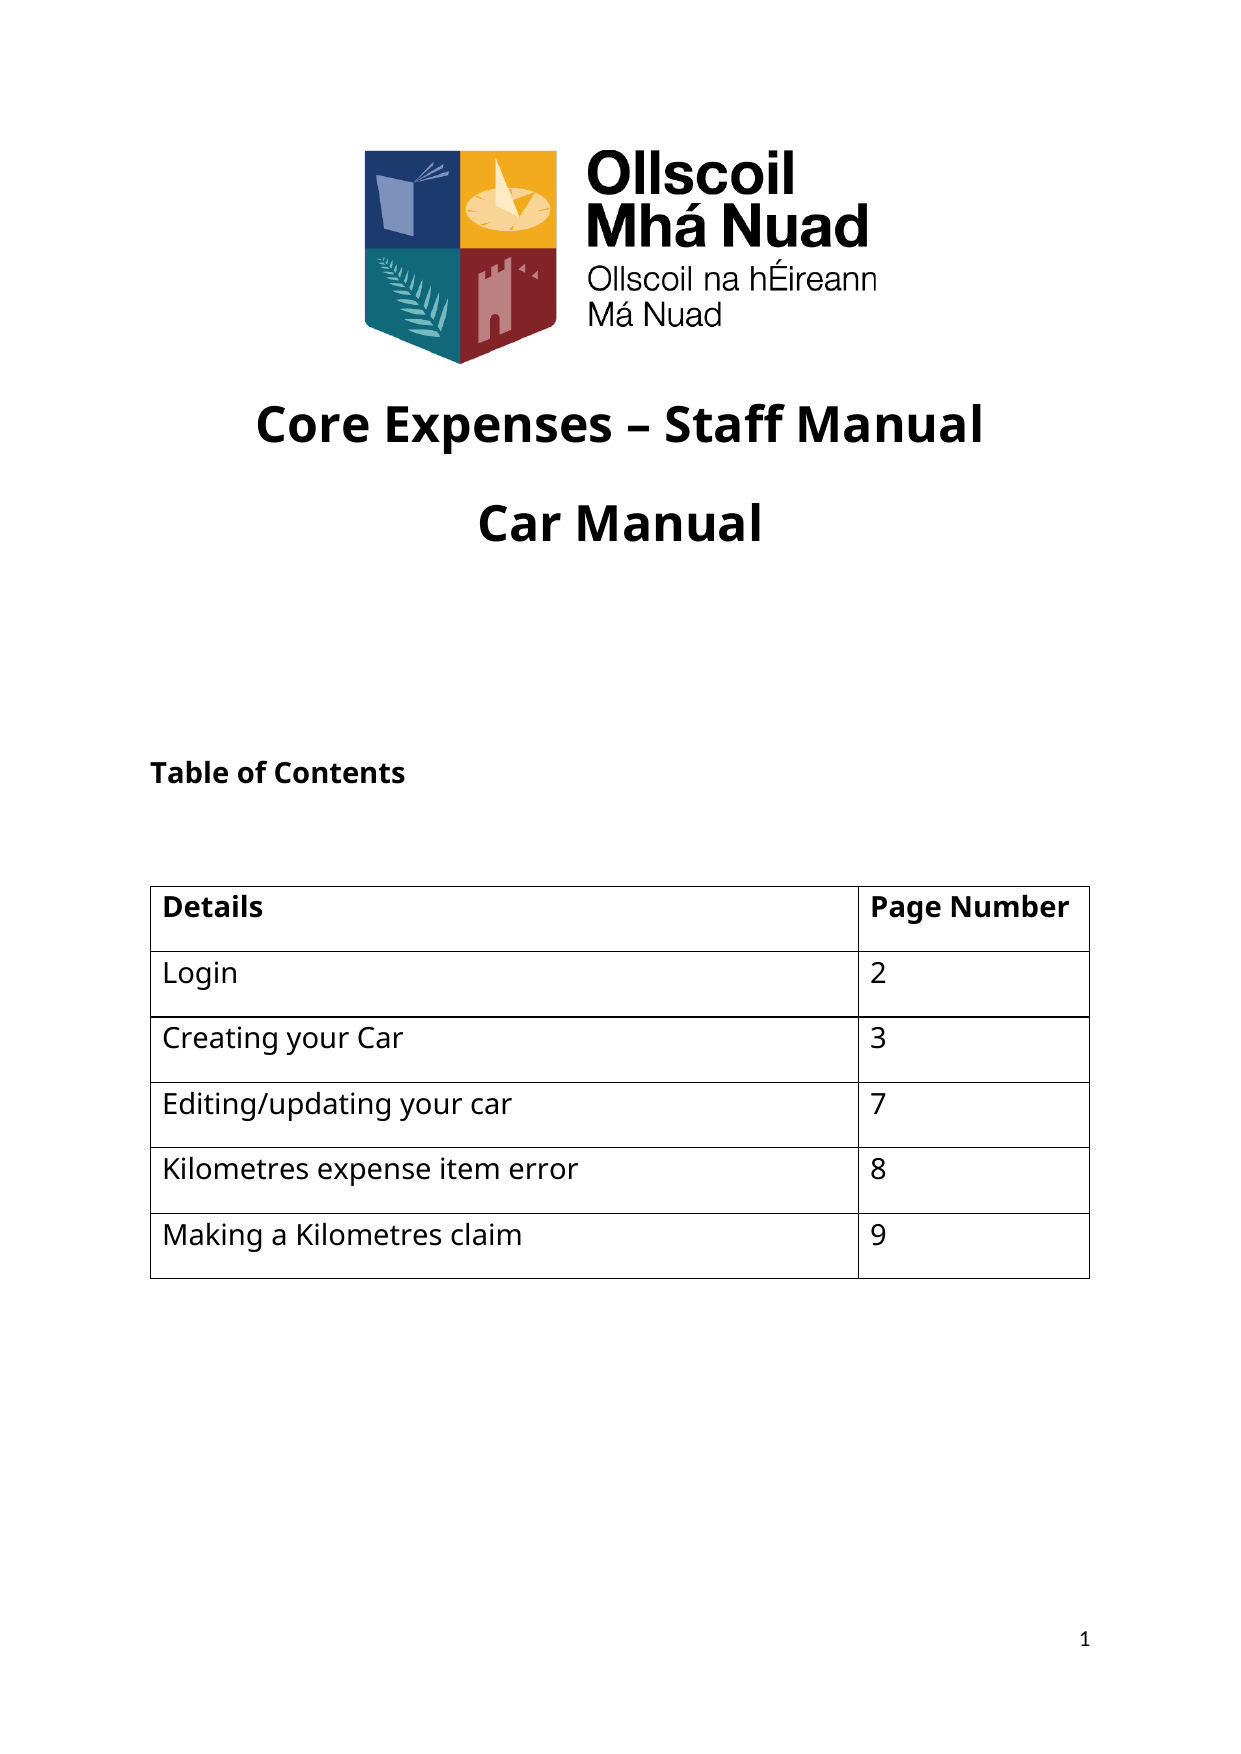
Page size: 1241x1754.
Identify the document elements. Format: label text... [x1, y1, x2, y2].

table_cell Making a Kilometres claim [151, 1214, 858, 1278]
table_cell 2 [859, 952, 1089, 1016]
table_cell Editing/updating your car [151, 1083, 858, 1147]
text Car Manual [150, 488, 1090, 556]
table_cell 8 [859, 1148, 1089, 1213]
table_cell Kilometres expense item error [151, 1148, 858, 1213]
table_cell 7 [859, 1083, 1089, 1147]
table_header Page Number [859, 887, 1089, 951]
table_cell Creating your Car [151, 1018, 858, 1082]
text Table of Contents [150, 753, 1090, 792]
table_cell Login [151, 952, 858, 1016]
picture [364, 150, 876, 364]
text Core Expenses – Staff Manual [150, 389, 1090, 457]
table_header Details [151, 887, 858, 951]
table_cell 3 [859, 1018, 1089, 1082]
table_cell 9 [859, 1214, 1089, 1278]
